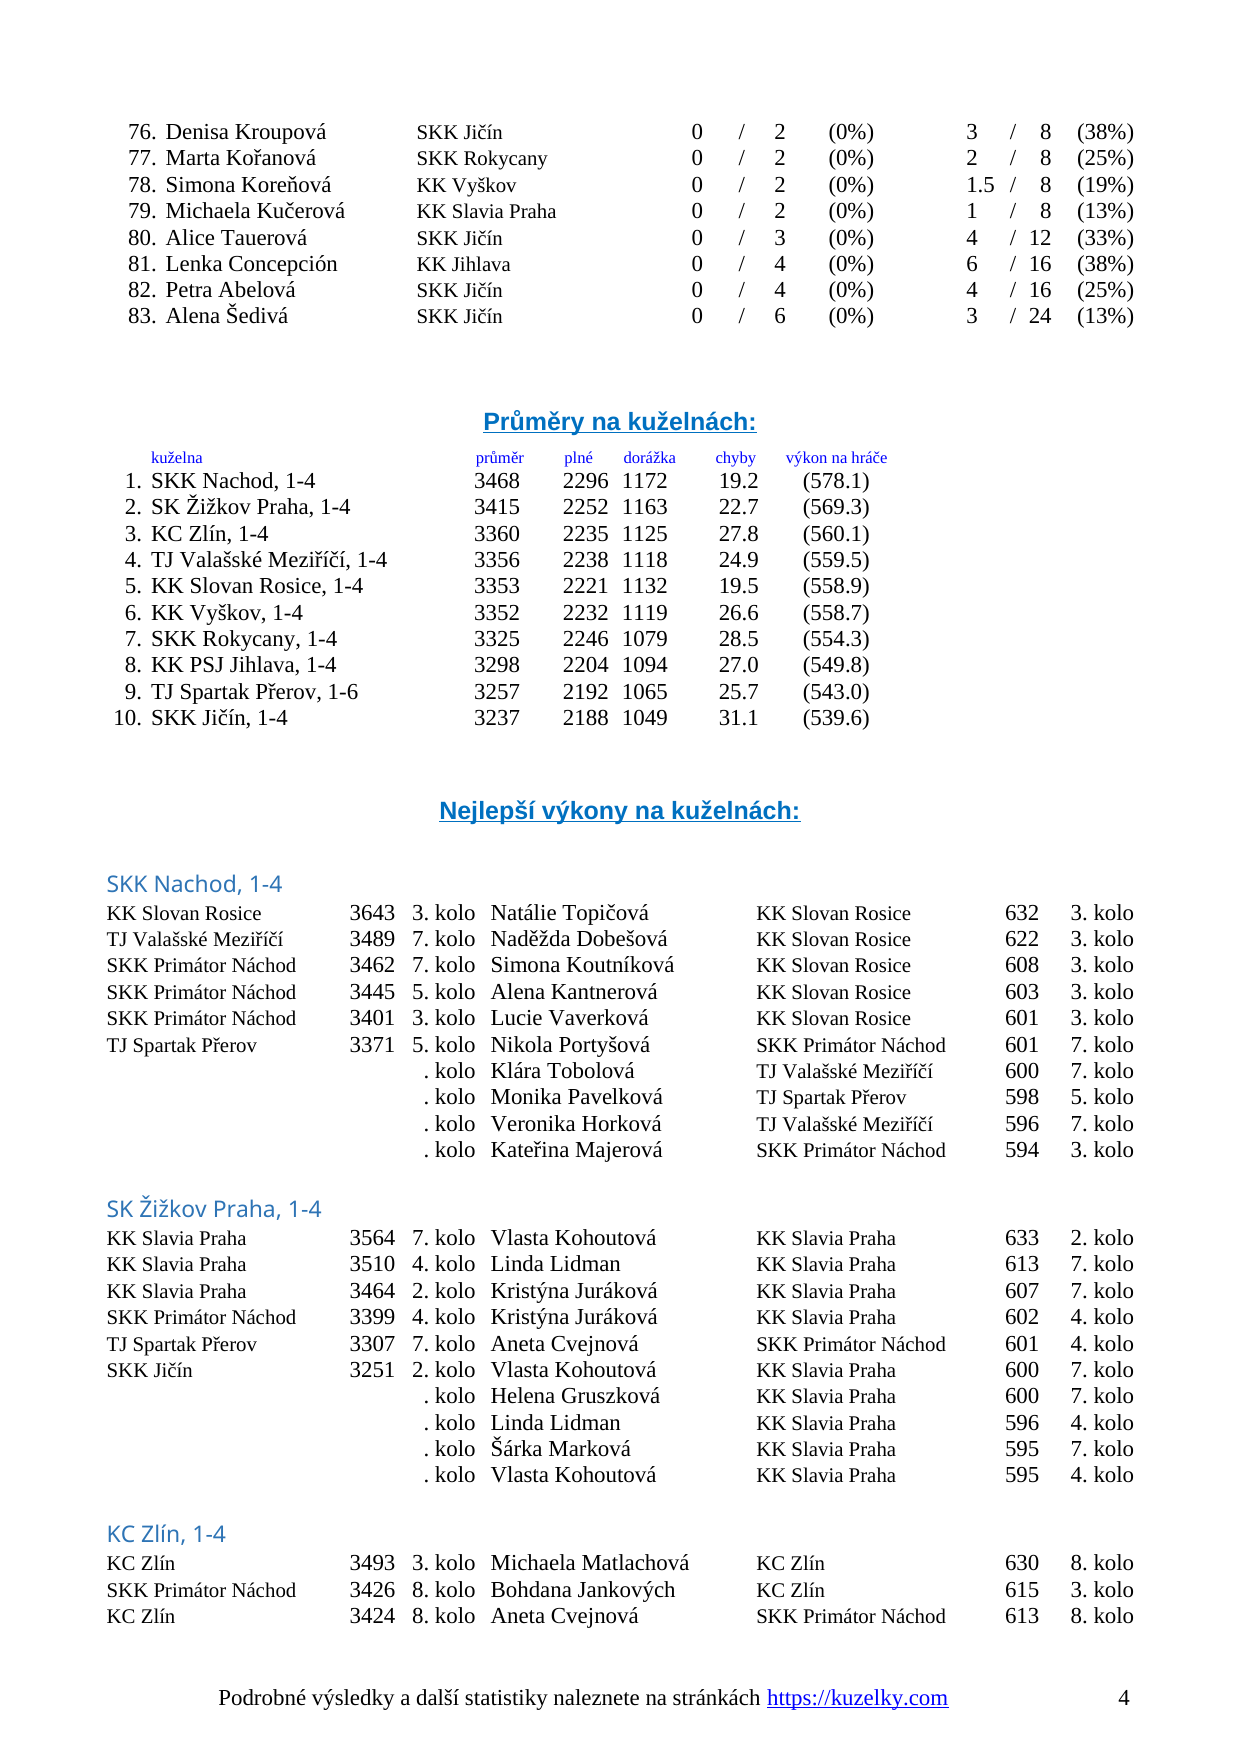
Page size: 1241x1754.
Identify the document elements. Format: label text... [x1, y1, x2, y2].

text Nejlepší výkony na kuželnách: [94, 796, 1145, 824]
text . kolo Veronika Horková TJ Valašské Meziříčí 596 7. kolo [106, 1110, 1134, 1136]
text SKK Primátor Náchod 3399 4. kolo Kristýna Juráková KK Slavia Praha 602 4. kolo [106, 1303, 1134, 1329]
text 4. TJ Valašské Meziříčí, 1-4 3356 2238 1118 24.9 (559.5) [106, 546, 1134, 572]
text KC Zlín 3493 3. kolo Michaela Matlachová KC Zlín 630 8. kolo [106, 1549, 1134, 1576]
text 78. Simona Koreňová KK Vyškov 0 / 2 (0%) 1.5 / 8 (19%) [106, 171, 1134, 197]
text 81. Lenka Concepción KK Jihlava 0 / 4 (0%) 6 / 16 (38%) [106, 250, 1134, 276]
text SKK Primátor Náchod 3462 7. kolo Simona Koutníková KK Slovan Rosice 608 3. kolo [106, 952, 1134, 978]
text SKK Primátor Náchod 3445 5. kolo Alena Kantnerová KK Slovan Rosice 603 3. kolo [106, 978, 1134, 1004]
text 79. Michaela Kučerová KK Slavia Praha 0 / 2 (0%) 1 / 8 (13%) [106, 197, 1134, 223]
text 83. Alena Šedivá SKK Jičín 0 / 6 (0%) 3 / 24 (13%) [106, 303, 1134, 329]
text 7. SKK Rokycany, 1-4 3325 2246 1079 28.5 (554.3) [106, 625, 1134, 652]
text 2. SK Žižkov Praha, 1-4 3415 2252 1163 22.7 (569.3) [106, 493, 1134, 520]
text . kolo Helena Gruszková KK Slavia Praha 600 7. kolo [106, 1382, 1134, 1409]
subtitle KC Zlín, 1-4 [106, 1518, 1134, 1549]
text . kolo Kateřina Majerová SKK Primátor Náchod 594 3. kolo [106, 1136, 1134, 1162]
text 9. TJ Spartak Přerov, 1-6 3257 2192 1065 25.7 (543.0) [106, 678, 1134, 704]
text . kolo Šárka Marková KK Slavia Praha 595 7. kolo [106, 1435, 1134, 1461]
subtitle SKK Nachod, 1-4 [106, 868, 1134, 899]
text kuželna průměr plné dorážka chyby výkon na hráče [106, 448, 1134, 467]
text . kolo Monika Pavelková TJ Spartak Přerov 598 5. kolo [106, 1083, 1134, 1110]
text 1. SKK Nachod, 1-4 3468 2296 1172 19.2 (578.1) [106, 467, 1134, 493]
text TJ Spartak Přerov 3371 5. kolo Nikola Portyšová SKK Primátor Náchod 601 7. kolo [106, 1031, 1134, 1057]
text SKK Primátor Náchod 3401 3. kolo Lucie Vaverková KK Slovan Rosice 601 3. kolo [106, 1004, 1134, 1031]
text Průměry na kuželnách: [94, 407, 1145, 435]
text SKK Primátor Náchod 3426 8. kolo Bohdana Jankových KC Zlín 615 3. kolo [106, 1576, 1134, 1602]
text SKK Jičín 3251 2. kolo Vlasta Kohoutová KK Slavia Praha 600 7. kolo [106, 1356, 1134, 1382]
text 8. KK PSJ Jihlava, 1-4 3298 2204 1094 27.0 (549.8) [106, 652, 1134, 678]
text 80. Alice Tauerová SKK Jičín 0 / 3 (0%) 4 / 12 (33%) [106, 223, 1134, 250]
text 76. Denisa Kroupová SKK Jičín 0 / 2 (0%) 3 / 8 (38%) [106, 118, 1134, 144]
text KK Slavia Praha 3510 4. kolo Linda Lidman KK Slavia Praha 613 7. kolo [106, 1251, 1134, 1277]
text 6. KK Vyškov, 1-4 3352 2232 1119 26.6 (558.7) [106, 599, 1134, 625]
text 82. Petra Abelová SKK Jičín 0 / 4 (0%) 4 / 16 (25%) [106, 276, 1134, 303]
text TJ Valašské Meziříčí 3489 7. kolo Naděžda Dobešová KK Slovan Rosice 622 3. kolo [106, 925, 1134, 952]
text TJ Spartak Přerov 3307 7. kolo Aneta Cvejnová SKK Primátor Náchod 601 4. kolo [106, 1329, 1134, 1356]
text 5. KK Slovan Rosice, 1-4 3353 2221 1132 19.5 (558.9) [106, 572, 1134, 599]
text 10. SKK Jičín, 1-4 3237 2188 1049 31.1 (539.6) [106, 704, 1134, 731]
text . kolo Klára Tobolová TJ Valašské Meziříčí 600 7. kolo [106, 1057, 1134, 1083]
text KC Zlín 3424 8. kolo Aneta Cvejnová SKK Primátor Náchod 613 8. kolo [106, 1602, 1134, 1628]
text KK Slavia Praha 3564 7. kolo Vlasta Kohoutová KK Slavia Praha 633 2. kolo [106, 1224, 1134, 1251]
text KK Slovan Rosice 3643 3. kolo Natálie Topičová KK Slovan Rosice 632 3. kolo [106, 899, 1134, 925]
text KK Slavia Praha 3464 2. kolo Kristýna Juráková KK Slavia Praha 607 7. kolo [106, 1277, 1134, 1303]
text . kolo Vlasta Kohoutová KK Slavia Praha 595 4. kolo [106, 1461, 1134, 1488]
text 77. Marta Kořanová SKK Rokycany 0 / 2 (0%) 2 / 8 (25%) [106, 144, 1134, 171]
text . kolo Linda Lidman KK Slavia Praha 596 4. kolo [106, 1409, 1134, 1435]
subtitle SK Žižkov Praha, 1-4 [106, 1193, 1134, 1224]
text 3. KC Zlín, 1-4 3360 2235 1125 27.8 (560.1) [106, 520, 1134, 546]
